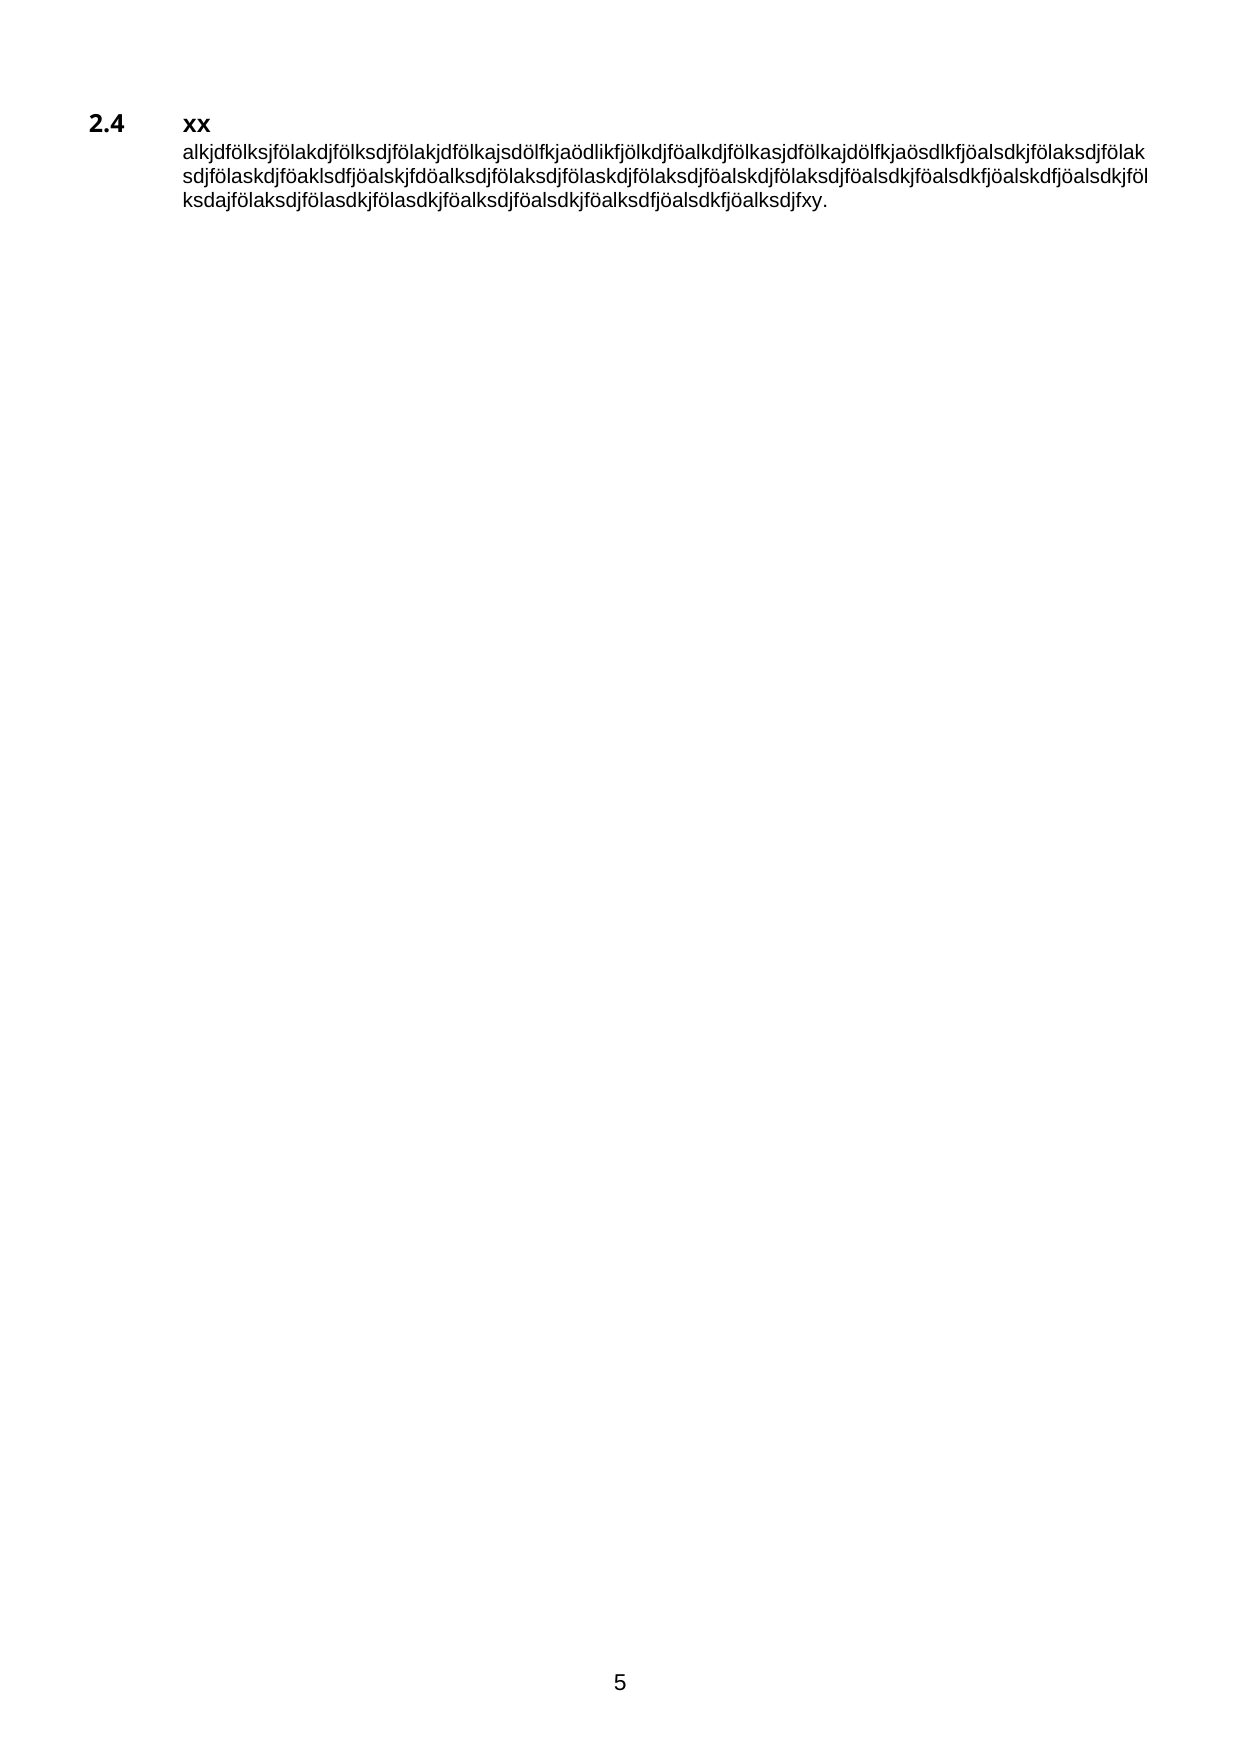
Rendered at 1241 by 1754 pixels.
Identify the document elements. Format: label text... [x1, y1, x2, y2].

subtitle xx [89, 105, 1152, 139]
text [182, 139, 1152, 211]
